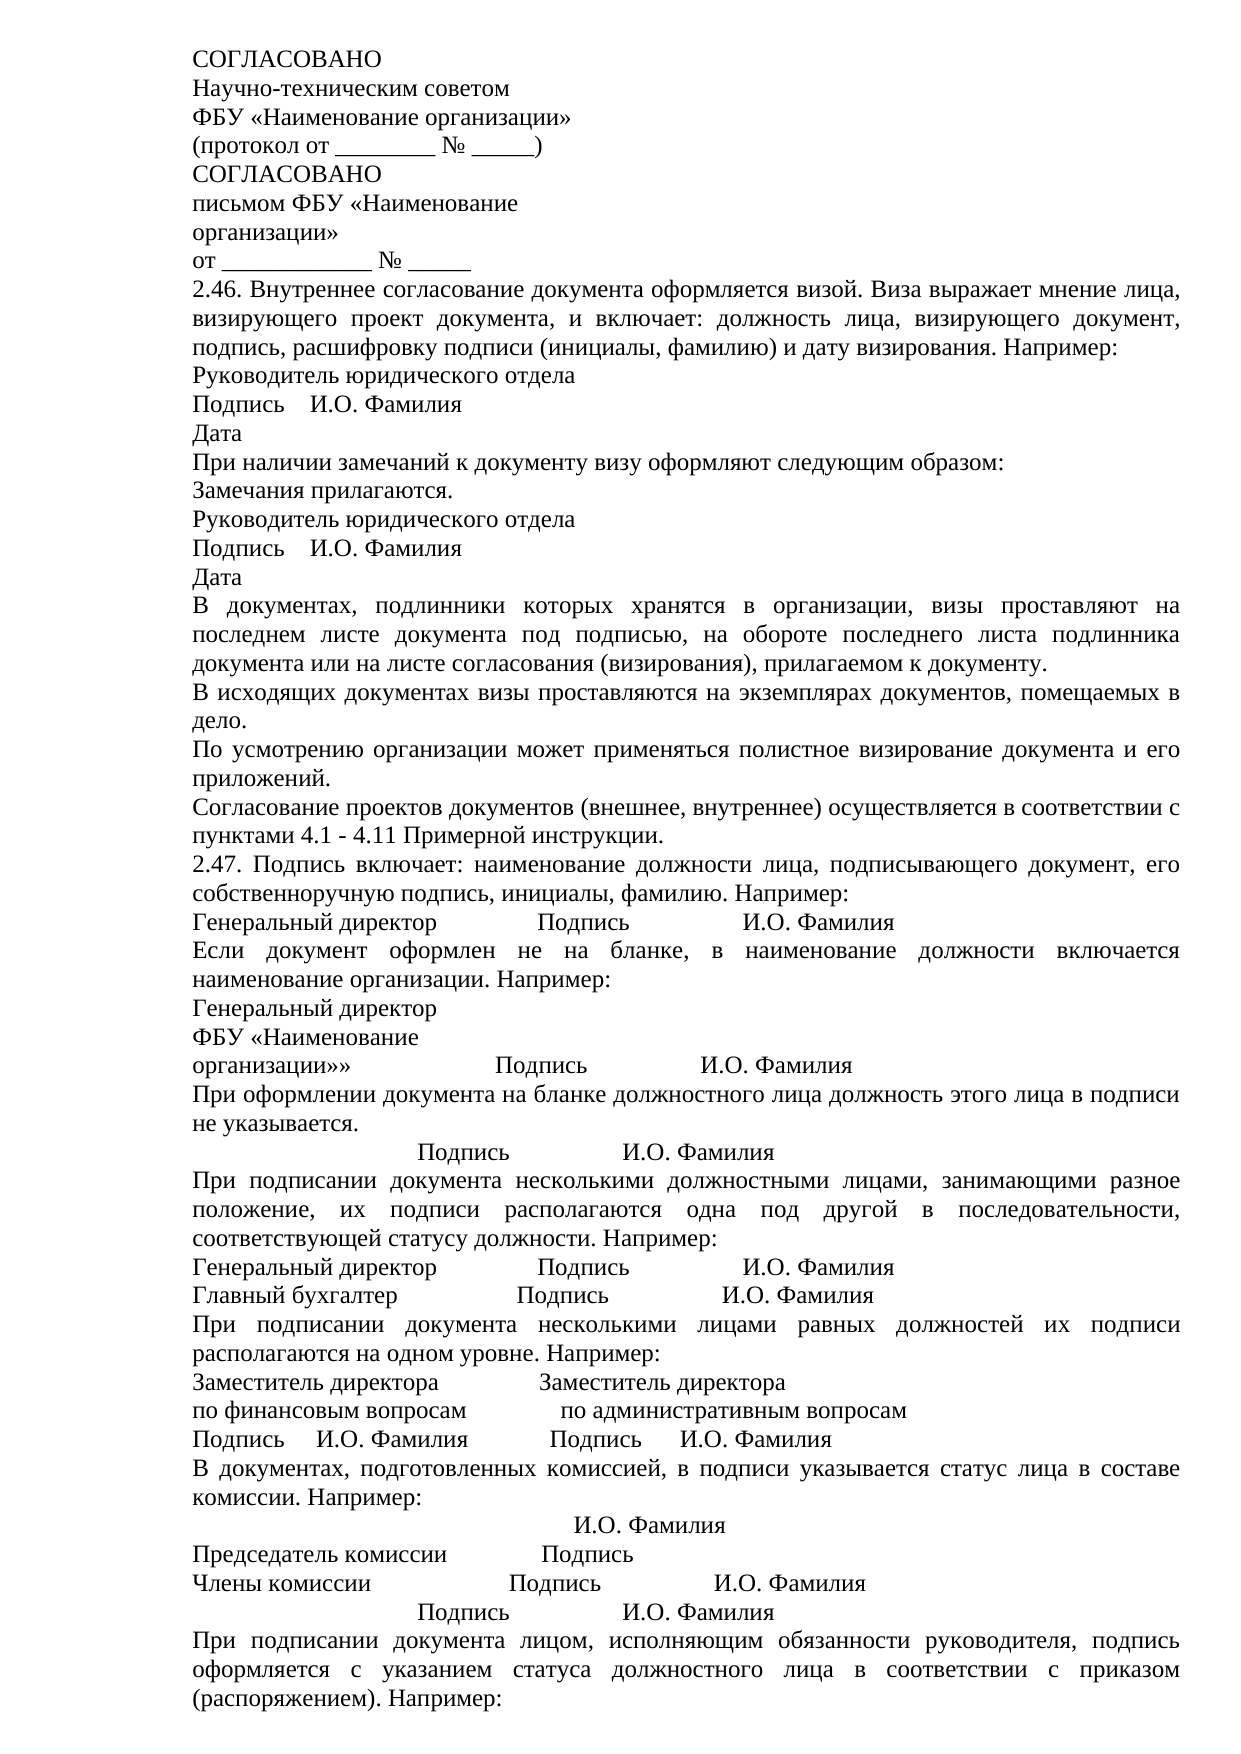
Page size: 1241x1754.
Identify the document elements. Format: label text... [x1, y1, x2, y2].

text Руководитель юридического отдела [192, 361, 1181, 389]
text Члены комиссии Подпись И.О. Фамилия [192, 1568, 1181, 1597]
text При подписании документа несколькими лицами равных должностей их подписи располагаются на одном уровне. Например: [192, 1309, 1181, 1367]
text В документах, подлинники которых хранятся в организации, визы проставляют на последнем листе документа под подписью, на обороте последнего листа подлинника документа или на листе согласования (визирования), прилагаемом к документу. [192, 591, 1181, 677]
text При наличии замечаний к документу визу оформляют следующим образом: [192, 447, 1181, 476]
text Заместитель директора Заместитель директора [192, 1367, 1181, 1396]
text При оформлении документа на бланке должностного лица должность этого лица в подписи не указывается. [192, 1079, 1181, 1137]
text И.О. Фамилия [192, 1511, 1181, 1539]
text 2.47. Подпись включает: наименование должности лица, подписывающего документ, его собственноручную подпись, инициалы, фамилию. Например: [192, 849, 1181, 907]
text Подпись И.О. Фамилия [192, 1597, 1181, 1626]
text письмом ФБУ «Наименование [192, 188, 1181, 217]
text от ____________ № _____ [192, 246, 1181, 274]
text СОГЛАСОВАНО [192, 44, 1181, 73]
text организации»» Подпись И.О. Фамилия [192, 1051, 1181, 1079]
text Подпись И.О. Фамилия [192, 533, 1181, 562]
text При подписании документа несколькими должностными лицами, занимающими разное положение, их подписи располагаются одна под другой в последовательности, соответствующей статусу должности. Например: [192, 1166, 1181, 1252]
text Руководитель юридического отдела [192, 504, 1181, 533]
text по финансовым вопросам по административным вопросам [192, 1396, 1181, 1424]
text Подпись И.О. Фамилия [192, 1137, 1181, 1166]
text Подпись И.О. Фамилия [192, 389, 1181, 418]
text ФБУ «Наименование организации» [192, 102, 1181, 131]
text ФБУ «Наименование [192, 1022, 1181, 1051]
text По усмотрению организации может применяться полистное визирование документа и его приложений. [192, 734, 1181, 792]
text Если документ оформлен не на бланке, в наименование должности включается наименование организации. Например: [192, 936, 1181, 993]
text Генеральный директор [192, 993, 1181, 1022]
text организации» [192, 217, 1181, 246]
text 2.46. Внутреннее согласование документа оформляется визой. Виза выражает мнение лица, визирующего проект документа, и включает: должность лица, визирующего документ, подпись, расшифровку подписи (инициалы, фамилию) и дату визирования. Например: [192, 274, 1181, 361]
text В исходящих документах визы проставляются на экземплярах документов, помещаемых в дело. [192, 677, 1181, 734]
text Дата [192, 562, 1181, 591]
text (протокол от ________ № _____) [192, 131, 1181, 159]
text Главный бухгалтер Подпись И.О. Фамилия [192, 1281, 1181, 1309]
text Дата [192, 418, 1181, 447]
text Согласование проектов документов (внешнее, внутреннее) осуществляется в соответствии с пунктами 4.1 - 4.11 Примерной инструкции. [192, 792, 1181, 849]
text Замечания прилагаются. [192, 476, 1181, 504]
text СОГЛАСОВАНО [192, 159, 1181, 188]
text Генеральный директор Подпись И.О. Фамилия [192, 1252, 1181, 1281]
text Председатель комиссии Подпись [192, 1539, 1181, 1568]
text При подписании документа лицом, исполняющим обязанности руководителя, подпись оформляется с указанием статуса должностного лица в соответствии с приказом (распоряжением). Например: [192, 1626, 1181, 1712]
text Научно-техническим советом [192, 73, 1181, 102]
text Генеральный директор Подпись И.О. Фамилия [192, 907, 1181, 936]
text Подпись И.О. Фамилия Подпись И.О. Фамилия [192, 1424, 1181, 1453]
text В документах, подготовленных комиссией, в подписи указывается статус лица в составе комиссии. Например: [192, 1453, 1181, 1511]
